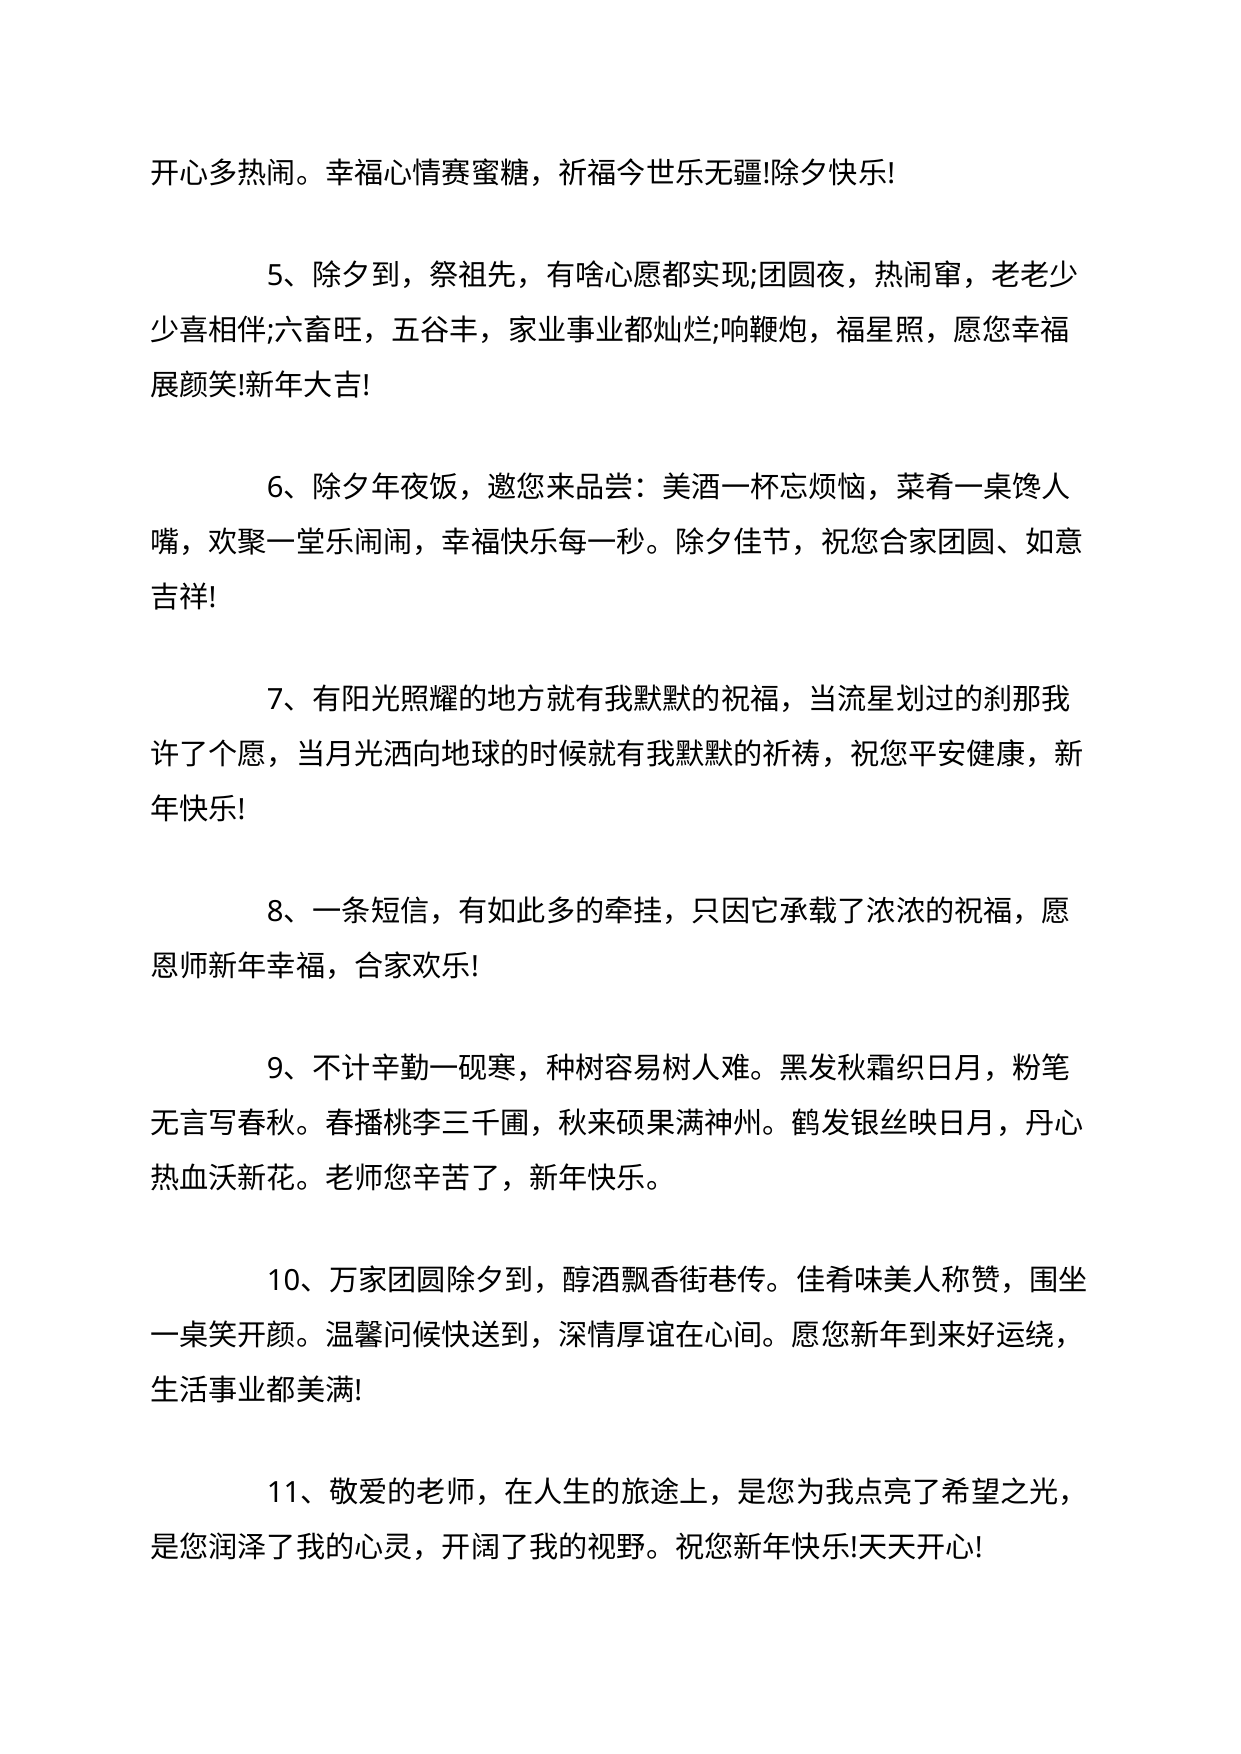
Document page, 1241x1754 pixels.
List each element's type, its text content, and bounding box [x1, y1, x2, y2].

text 9、不计辛勤一砚寒，种树容易树人难。黑发秋霜织日月，粉笔无言写春秋。春播桃李三千圃，秋来硕果满神州。鹤发银丝映日月，丹心热血沃新花。老师您辛苦了，新年快乐。 [150, 1045, 1090, 1197]
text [150, 150, 1090, 192]
text 5、除夕到，祭祖先，有啥心愿都实现;团圆夜，热闹窜，老老少少喜相伴;六畜旺，五谷丰，家业事业都灿烂;响鞭炮，福星照，愿您幸福展颜笑!新年大吉! [150, 252, 1090, 404]
text 11、敬爱的老师，在人生的旅途上，是您为我点亮了希望之光，是您润泽了我的心灵，开阔了我的视野。祝您新年快乐!天天开心! [150, 1468, 1090, 1566]
text 6、除夕年夜饭，邀您来品尝：美酒一杯忘烦恼，菜肴一桌馋人嘴，欢聚一堂乐闹闹，幸福快乐每一秒。除夕佳节，祝您合家团圆、如意吉祥! [150, 464, 1090, 616]
text 10、万家团圆除夕到，醇酒飘香街巷传。佳肴味美人称赞，围坐一桌笑开颜。温馨问候快送到，深情厚谊在心间。愿您新年到来好运绕，生活事业都美满! [150, 1256, 1090, 1409]
text 8、一条短信，有如此多的牵挂，只因它承载了浓浓的祝福，愿恩师新年幸福，合家欢乐! [150, 888, 1090, 985]
text 7、有阳光照耀的地方就有我默默的祝福，当流星划过的刹那我许了个愿，当月光洒向地球的时候就有我默默的祈祷，祝您平安健康，新年快乐! [150, 676, 1090, 828]
